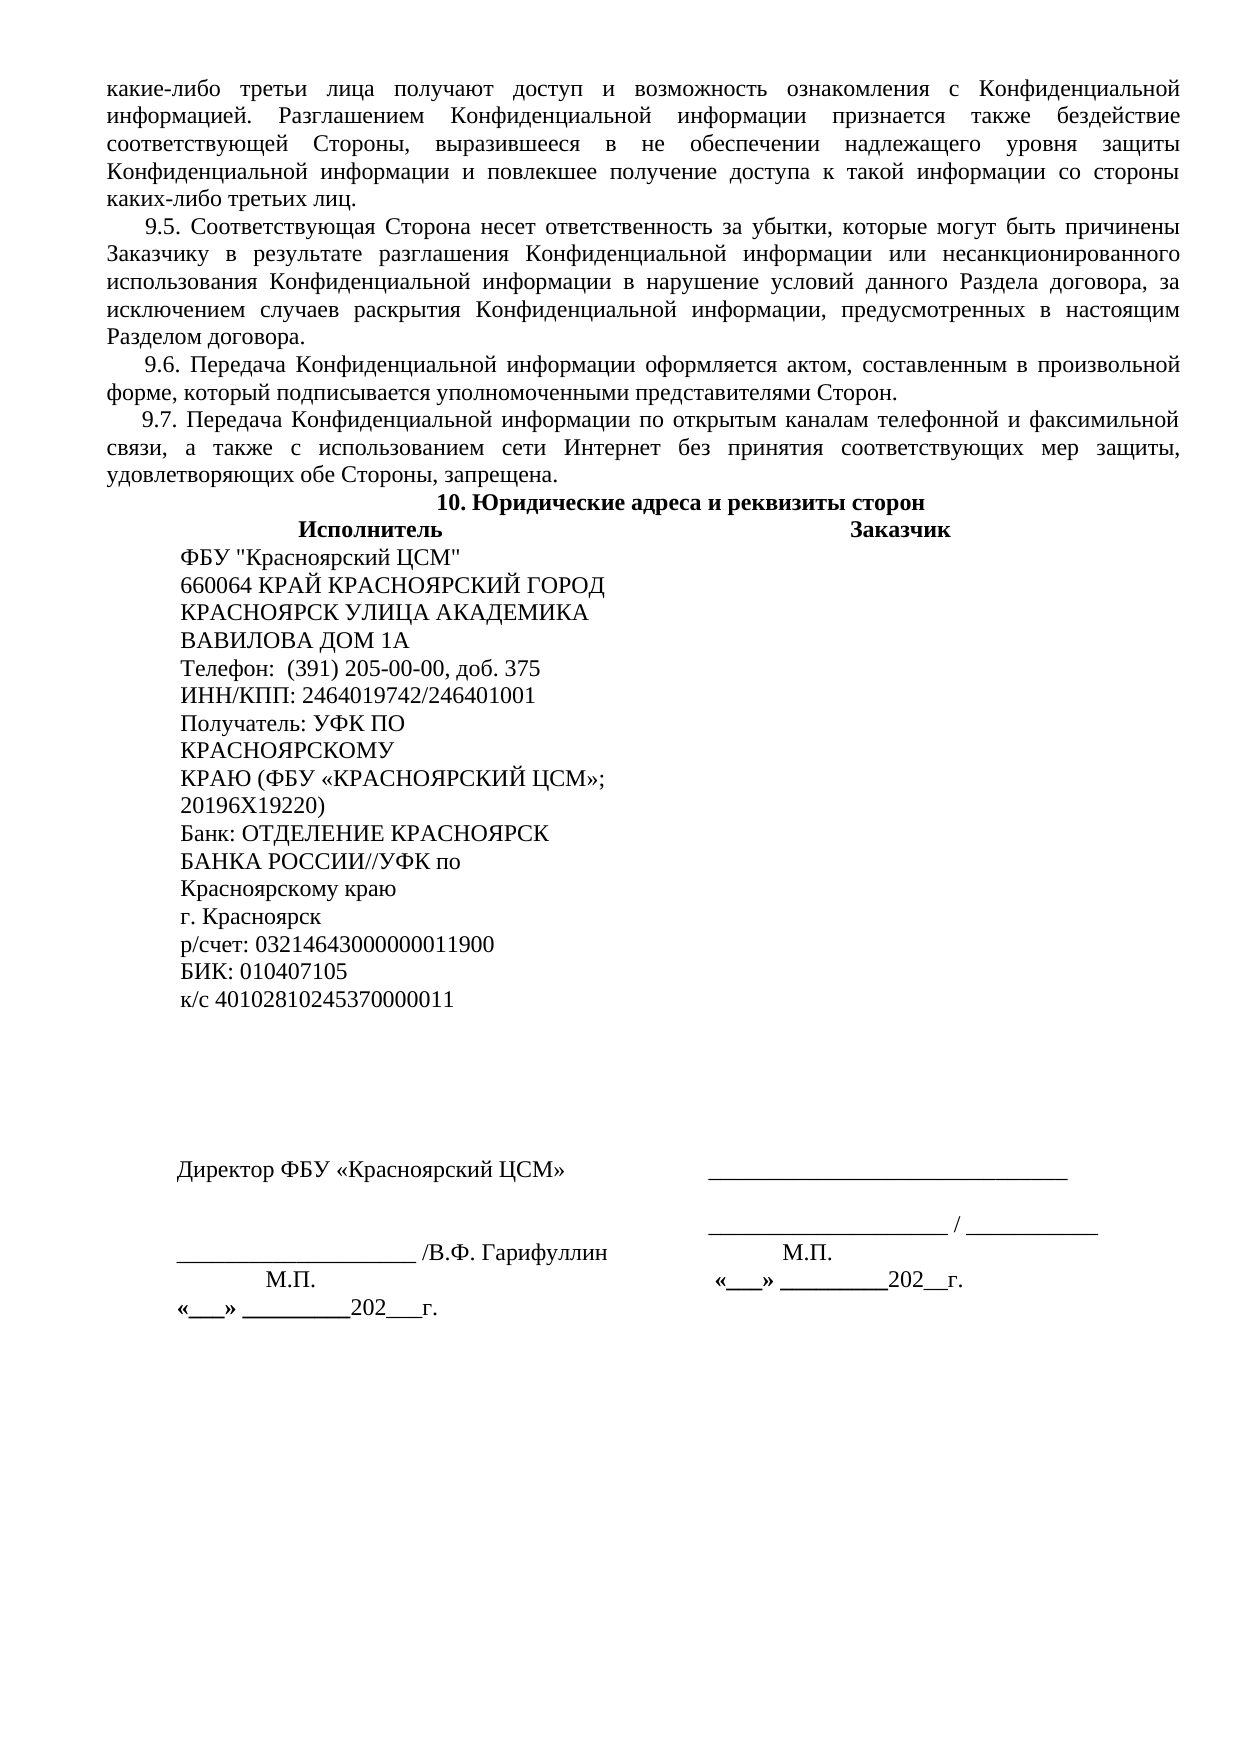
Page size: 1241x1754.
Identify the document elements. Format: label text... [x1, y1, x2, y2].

table_cell ______________________________ ____________________ / ___________ М.П. «___» _________202__г. [635, 1127, 1166, 1347]
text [106, 74, 1181, 212]
table_cell Директор ФБУ «Красноярский ЦСМ» ____________________ /В.Ф. Гарифуллин М.П. «___» _________202___г. [106, 1127, 634, 1347]
table_header Заказчик [635, 516, 1166, 1127]
text 9.5. Соответствующая Сторона несет ответственность за убытки, которые могут быть причинены Заказчику в результате разглашения Конфиденциальной информации или несанкционированного использования Конфиденциальной информации в нарушение условий данного Раздела договора, за исключением случаев раскрытия Конфиденциальной информации, предусмотренных в настоящим Разделом договора. [106, 212, 1181, 350]
text 9.6. Передача Конфиденциальной информации оформляется актом, составленным в произвольной форме, который подписывается уполномоченными представителями Сторон. [106, 350, 1181, 405]
text 10. Юридические адреса и реквизиты сторон [106, 488, 1181, 516]
list 9.7. Передача Конфиденциальной информации по открытым каналам телефонной и факсимильной связи, а также с использованием сети Интернет без принятия соответствующих мер защиты, удовлетворяющих обе Стороны, запрещена. [106, 405, 1181, 488]
table_header Исполнитель ФБУ "Красноярский ЦСМ" 660064 КРАЙ КРАСНОЯРСКИЙ ГОРОД КРАСНОЯРСК УЛИЦА АКАДЕМИКА ВАВИЛОВА ДОМ 1А Телефон: (391) 205-00-00, доб. 375 ИНН/КПП: 2464019742/246401001 Получатель: УФК ПО КРАСНОЯРСКОМУ КРАЮ (ФБУ «КРАСНОЯРСКИЙ ЦСМ»; 20196Х19220) Банк: ОТДЕЛЕНИЕ КРАСНОЯРСК БАНКА РОССИИ//УФК по Красноярскому краю г. Красноярск р/счет: 03214643000000011900 БИК: 010407105 к/с 40102810245370000011 [106, 516, 634, 1127]
